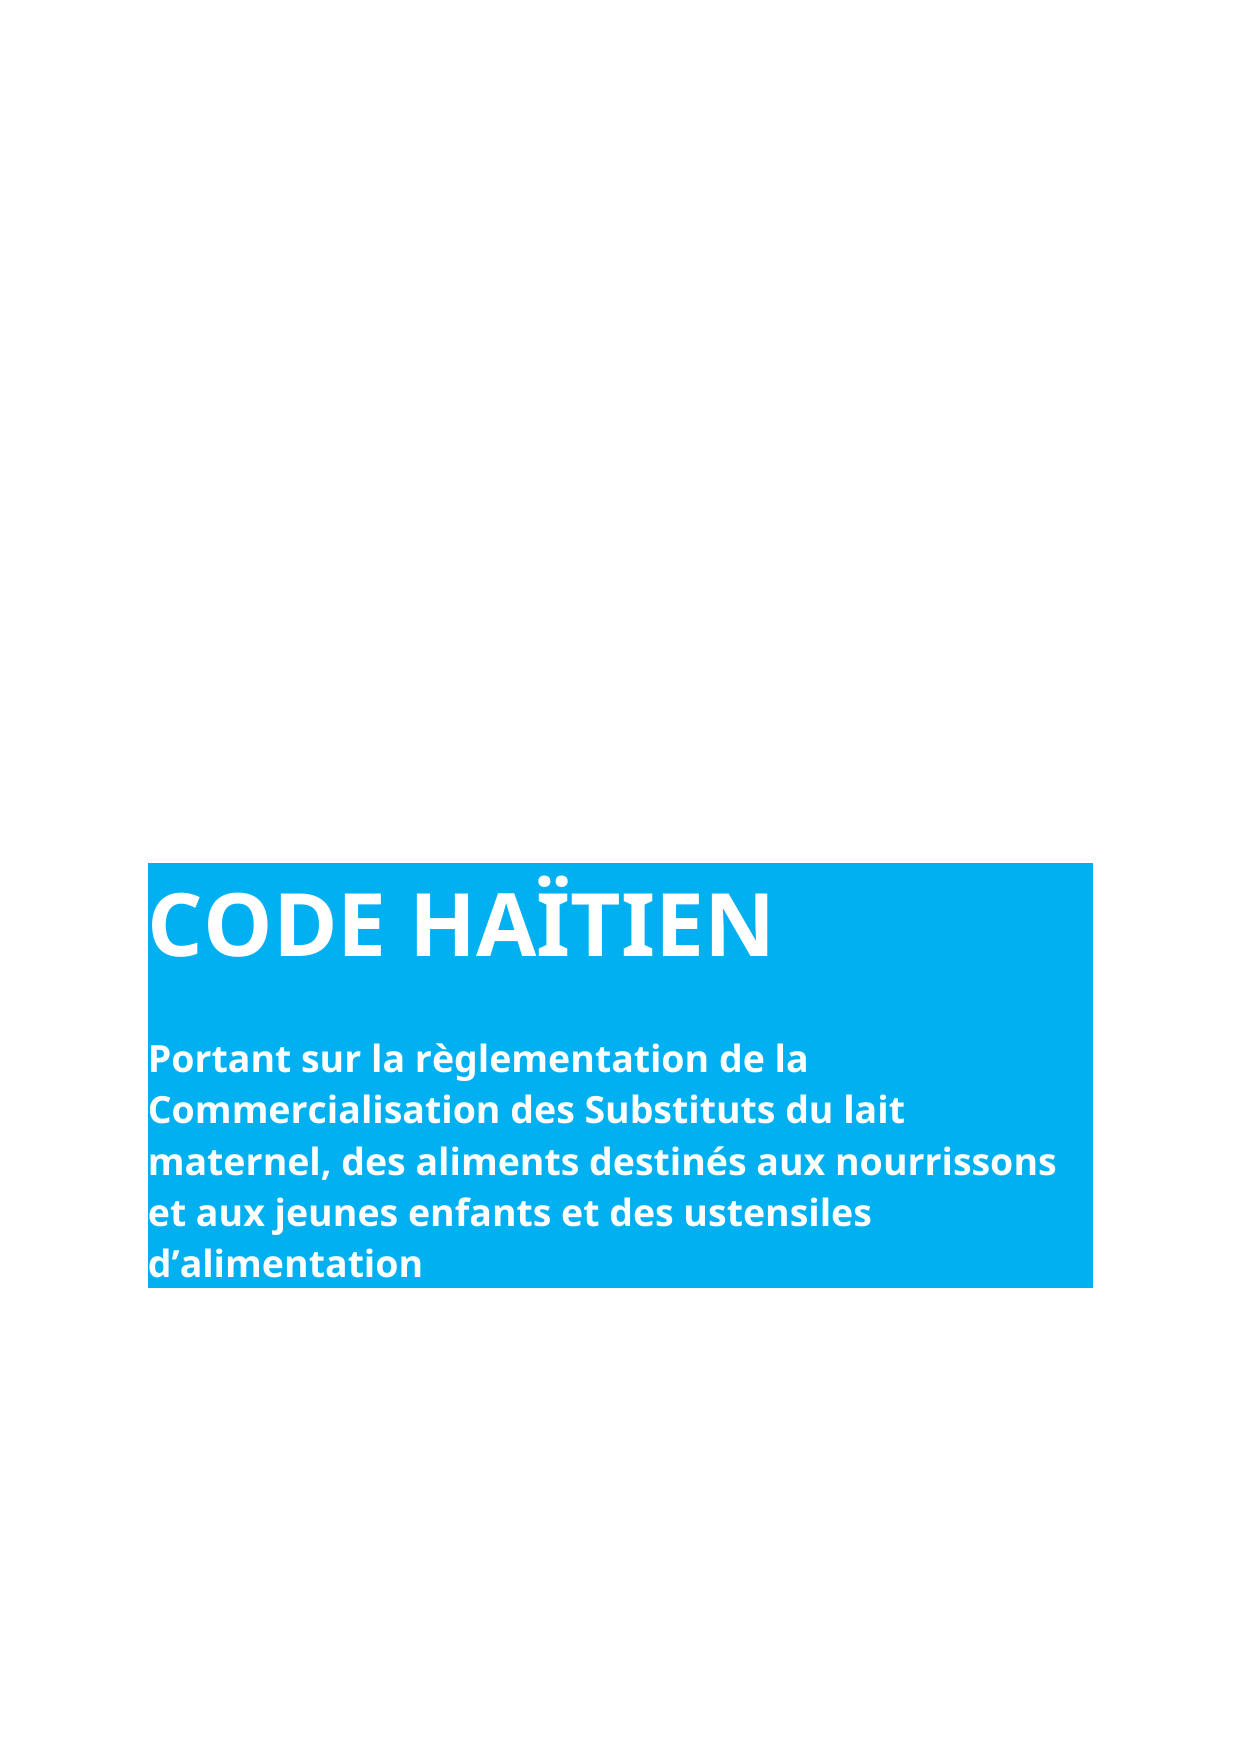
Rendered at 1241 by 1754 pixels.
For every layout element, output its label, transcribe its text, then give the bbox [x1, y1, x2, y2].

text Portant sur la règlementation de la Commercialisation des Substituts du lait maternel, des aliments destinés aux nourrissons et aux jeunes enfants et des ustensiles d’alimentation [148, 1033, 1093, 1288]
text CODE HAÏTIEN [148, 863, 1093, 982]
